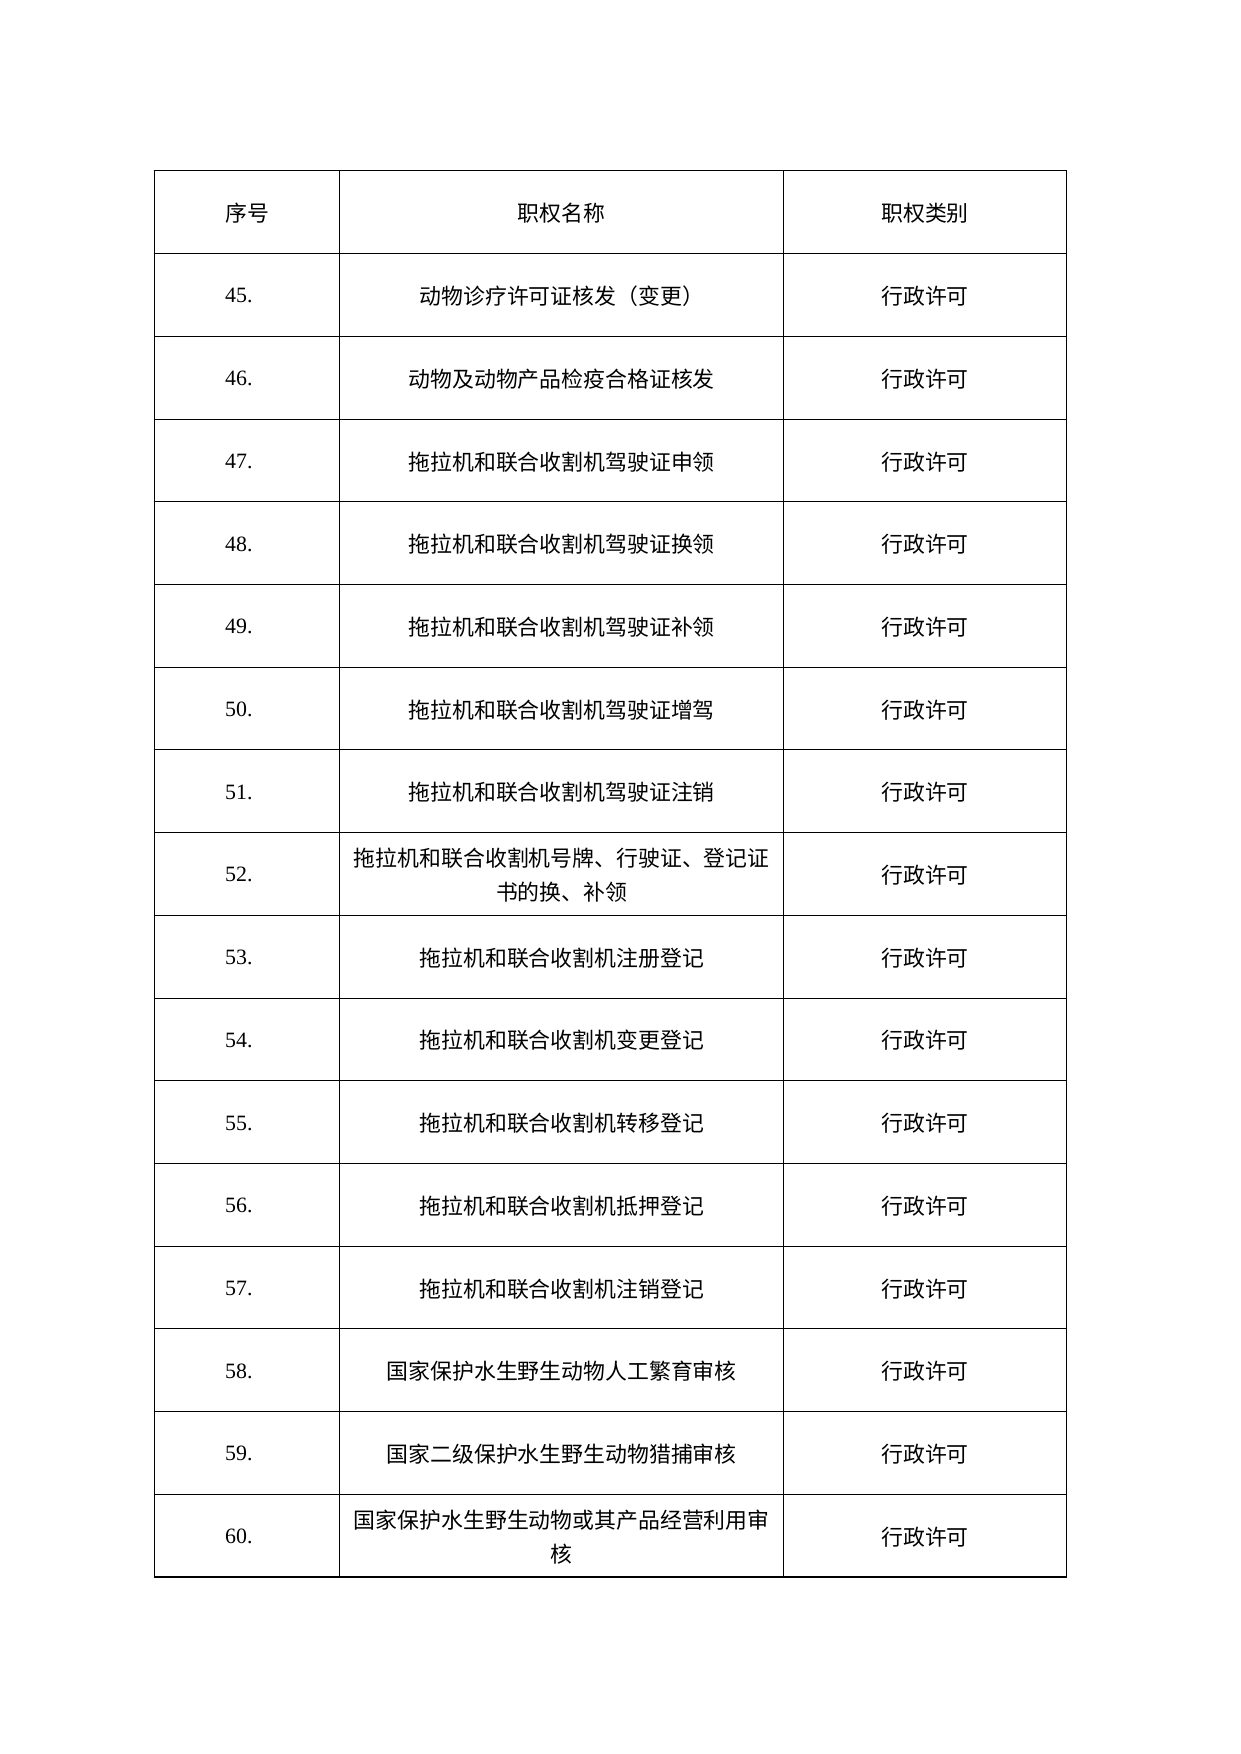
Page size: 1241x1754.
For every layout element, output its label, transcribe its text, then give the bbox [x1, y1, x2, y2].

table_cell [155, 254, 339, 336]
table_cell [155, 1412, 339, 1494]
table_cell 行政许可 [784, 1329, 1066, 1411]
table_cell [155, 585, 339, 667]
table_cell 拖拉机和联合收割机注册登记 [340, 916, 783, 997]
table_cell 行政许可 [784, 585, 1066, 667]
table_cell 拖拉机和联合收割机号牌、行驶证、登记证书的换、补领 [340, 833, 783, 915]
table_cell 行政许可 [784, 750, 1066, 832]
table_cell [155, 1247, 339, 1328]
table_cell 拖拉机和联合收割机抵押登记 [340, 1164, 783, 1246]
table_cell 行政许可 [784, 833, 1066, 915]
table_cell 行政许可 [784, 420, 1066, 501]
table_cell 拖拉机和联合收割机驾驶证注销 [340, 750, 783, 832]
table_header 序号 [155, 171, 339, 253]
table_cell 行政许可 [784, 502, 1066, 584]
table_header 职权类别 [784, 171, 1066, 253]
table_cell [155, 833, 339, 915]
table_cell 行政许可 [784, 668, 1066, 749]
table_cell 行政许可 [784, 916, 1066, 997]
table_cell 动物诊疗许可证核发（变更） [340, 254, 783, 336]
table_cell [155, 337, 339, 418]
table_cell [155, 750, 339, 832]
table_cell 行政许可 [784, 1247, 1066, 1328]
table_cell 拖拉机和联合收割机注销登记 [340, 1247, 783, 1328]
table_cell 行政许可 [784, 1495, 1066, 1576]
table_cell 行政许可 [784, 1081, 1066, 1163]
table_cell [155, 502, 339, 584]
table_cell [155, 999, 339, 1080]
table_cell 拖拉机和联合收割机驾驶证申领 [340, 420, 783, 501]
table_cell [155, 1081, 339, 1163]
table_cell 动物及动物产品检疫合格证核发 [340, 337, 783, 418]
table_cell [155, 668, 339, 749]
table_cell 国家保护水生野生动物人工繁育审核 [340, 1329, 783, 1411]
table_cell 行政许可 [784, 1412, 1066, 1494]
table_cell 行政许可 [784, 1164, 1066, 1246]
table_cell 国家二级保护水生野生动物猎捕审核 [340, 1412, 783, 1494]
table_cell [155, 420, 339, 501]
table_cell 拖拉机和联合收割机变更登记 [340, 999, 783, 1080]
table_cell 拖拉机和联合收割机驾驶证换领 [340, 502, 783, 584]
table_cell 行政许可 [784, 999, 1066, 1080]
table_cell [155, 916, 339, 997]
table_cell 行政许可 [784, 337, 1066, 418]
table_cell [155, 1164, 339, 1246]
table_cell 拖拉机和联合收割机驾驶证增驾 [340, 668, 783, 749]
table_cell 拖拉机和联合收割机转移登记 [340, 1081, 783, 1163]
table_cell 拖拉机和联合收割机驾驶证补领 [340, 585, 783, 667]
table_cell [155, 1495, 339, 1576]
table_cell 国家保护水生野生动物或其产品经营利用审核 [340, 1495, 783, 1576]
table_cell [155, 1329, 339, 1411]
table_header 职权名称 [340, 171, 783, 253]
table_cell 行政许可 [784, 254, 1066, 336]
